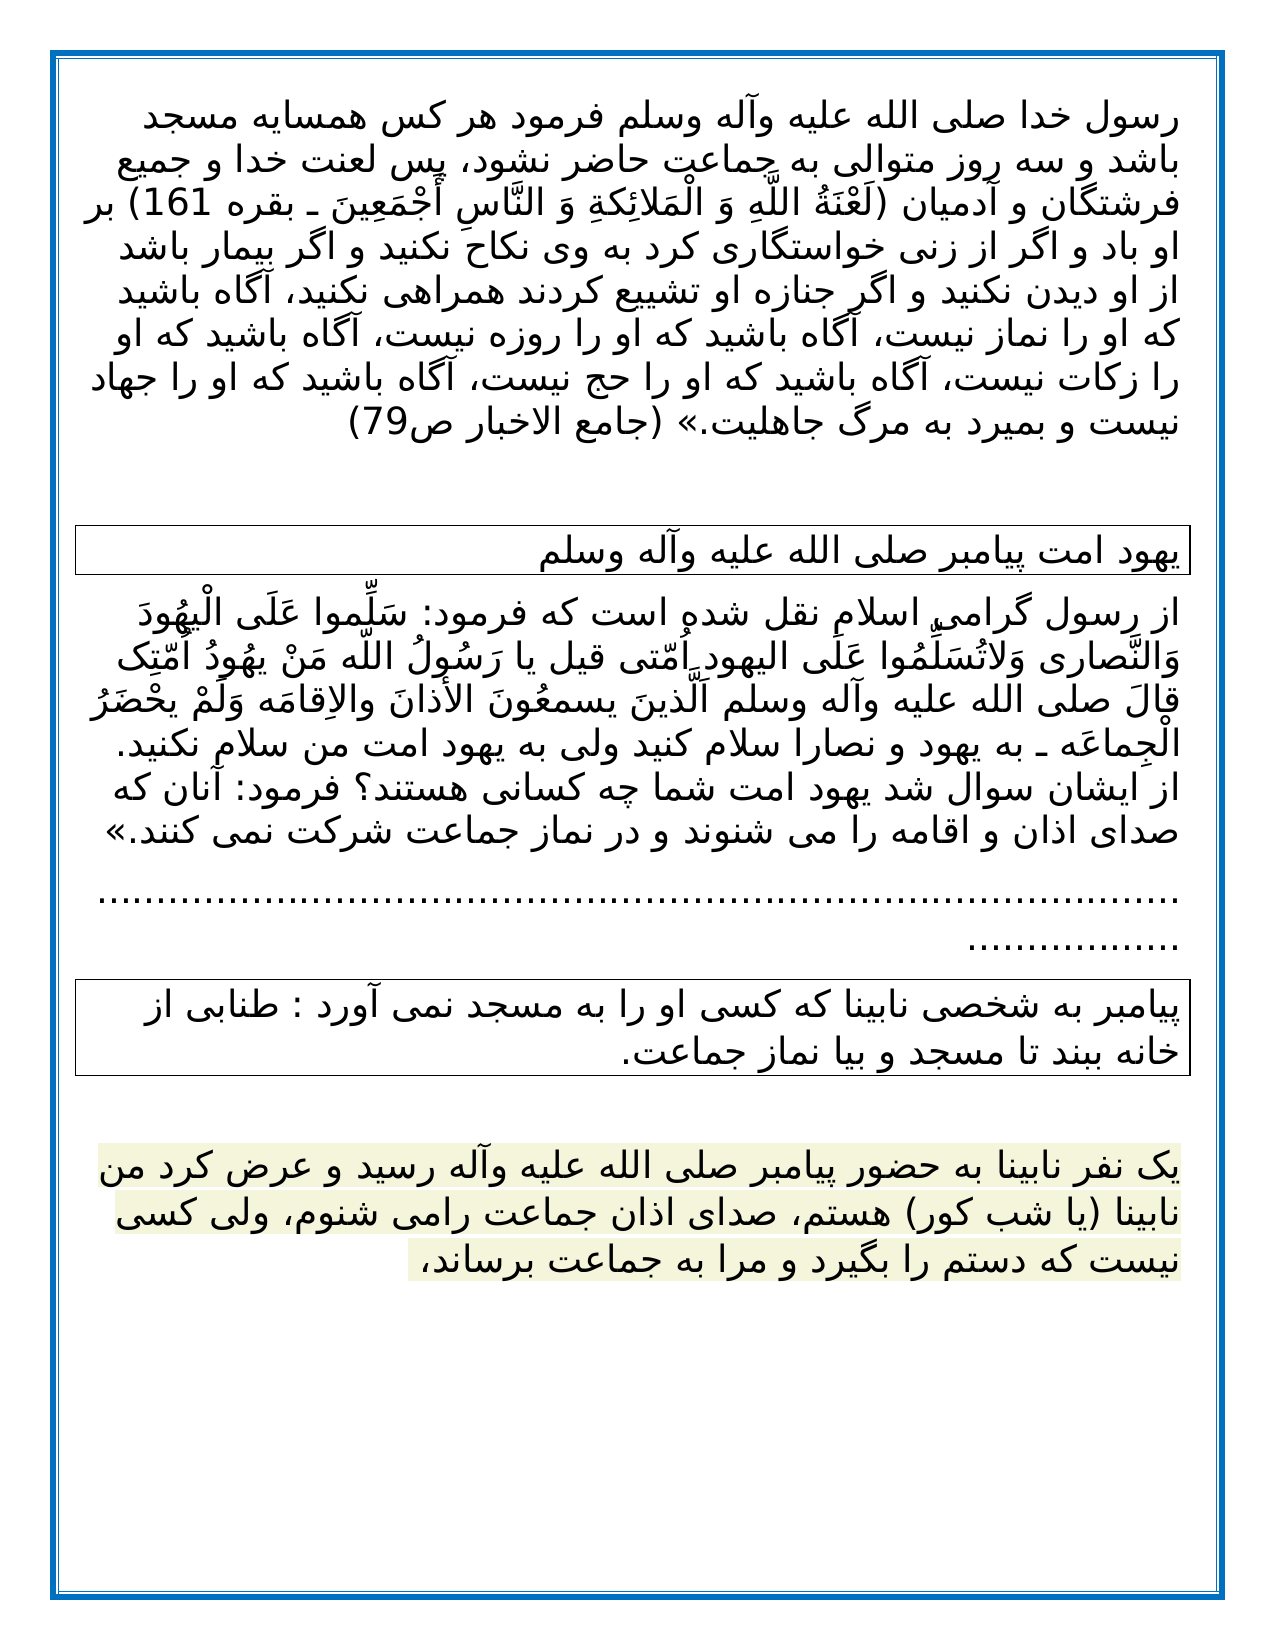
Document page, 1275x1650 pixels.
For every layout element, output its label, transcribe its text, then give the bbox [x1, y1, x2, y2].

text از رسول گرامی اسلام نقل شده است که فرمود: سَلِّموا عَلَی الْیهُودَ وَالنَّصاری وَلاتُسَلِّمُوا عَلَی الیهود اُمّتی قیل یا رَسُولُ اللّه مَنْ یهُودُ اُمّتِک قالَ صلی الله علیه وآله وسلم اَلَّذینَ یسمعُونَ الأذانَ والاِقامَه وَلَمْ یحْضَرُ الْجِماعَه ـ به یهود و نصارا سلام کنید ولی به یهود امت من سلام نکنید. از ایشان سوال شد یهود امت شما چه کسانی هستند؟ فرمود: آنان که صدای اذان و اقامه را می شنوند و در نماز جماعت شرکت نمی کنند.» [84, 591, 1181, 853]
text یهود امت پیامبر صلی الله علیه وآله وسلم [76, 526, 1189, 574]
text ............................................................................................................. [84, 868, 1181, 959]
text یک نفر نابینا به حضور پیامبر صلی الله علیه وآله رسید و عرض کرد من نابینا (یا شب کور) هستم، صدای اذان جماعت رامی شنوم، ولی کسی نیست که دستم را بگیرد و مرا به جماعت برساند، [84, 1096, 1181, 1281]
text پیامبر به شخصی نابینا که کسی او را به مسجد نمی آورد : طنابی از خانه ببند تا مسجد و بیا نماز جماعت. [76, 980, 1189, 1075]
text رسول خدا صلی الله علیه وآله وسلم فرمود هر کس همسایه مسجد باشد و سه روز متوالی به جماعت حاضر نشود، پس لعنت خدا و جمیع فرشتگان و آدمیان (لَعْنَةُ اللَّهِ وَ الْمَلائِکةِ وَ النَّاسِ أَجْمَعِینَ ـ بقره 161) بر او باد و اگر از زنی خواستگاری کرد به وی نکاح نکنید و اگر بیمار باشد از او دیدن نکنید و اگر جنازه او تشییع کردند همراهی نکنید، آگاه باشید که او را نماز نیست، آگاه باشید که او را روزه نیست، آگاه باشید که او را زکات نیست، آگاه باشید که او را حج نیست، آگاه باشید که او را جهاد نیست و بمیرد به مرگ جاهلیت.» (جامع الاخبار ص79) [84, 94, 1181, 443]
